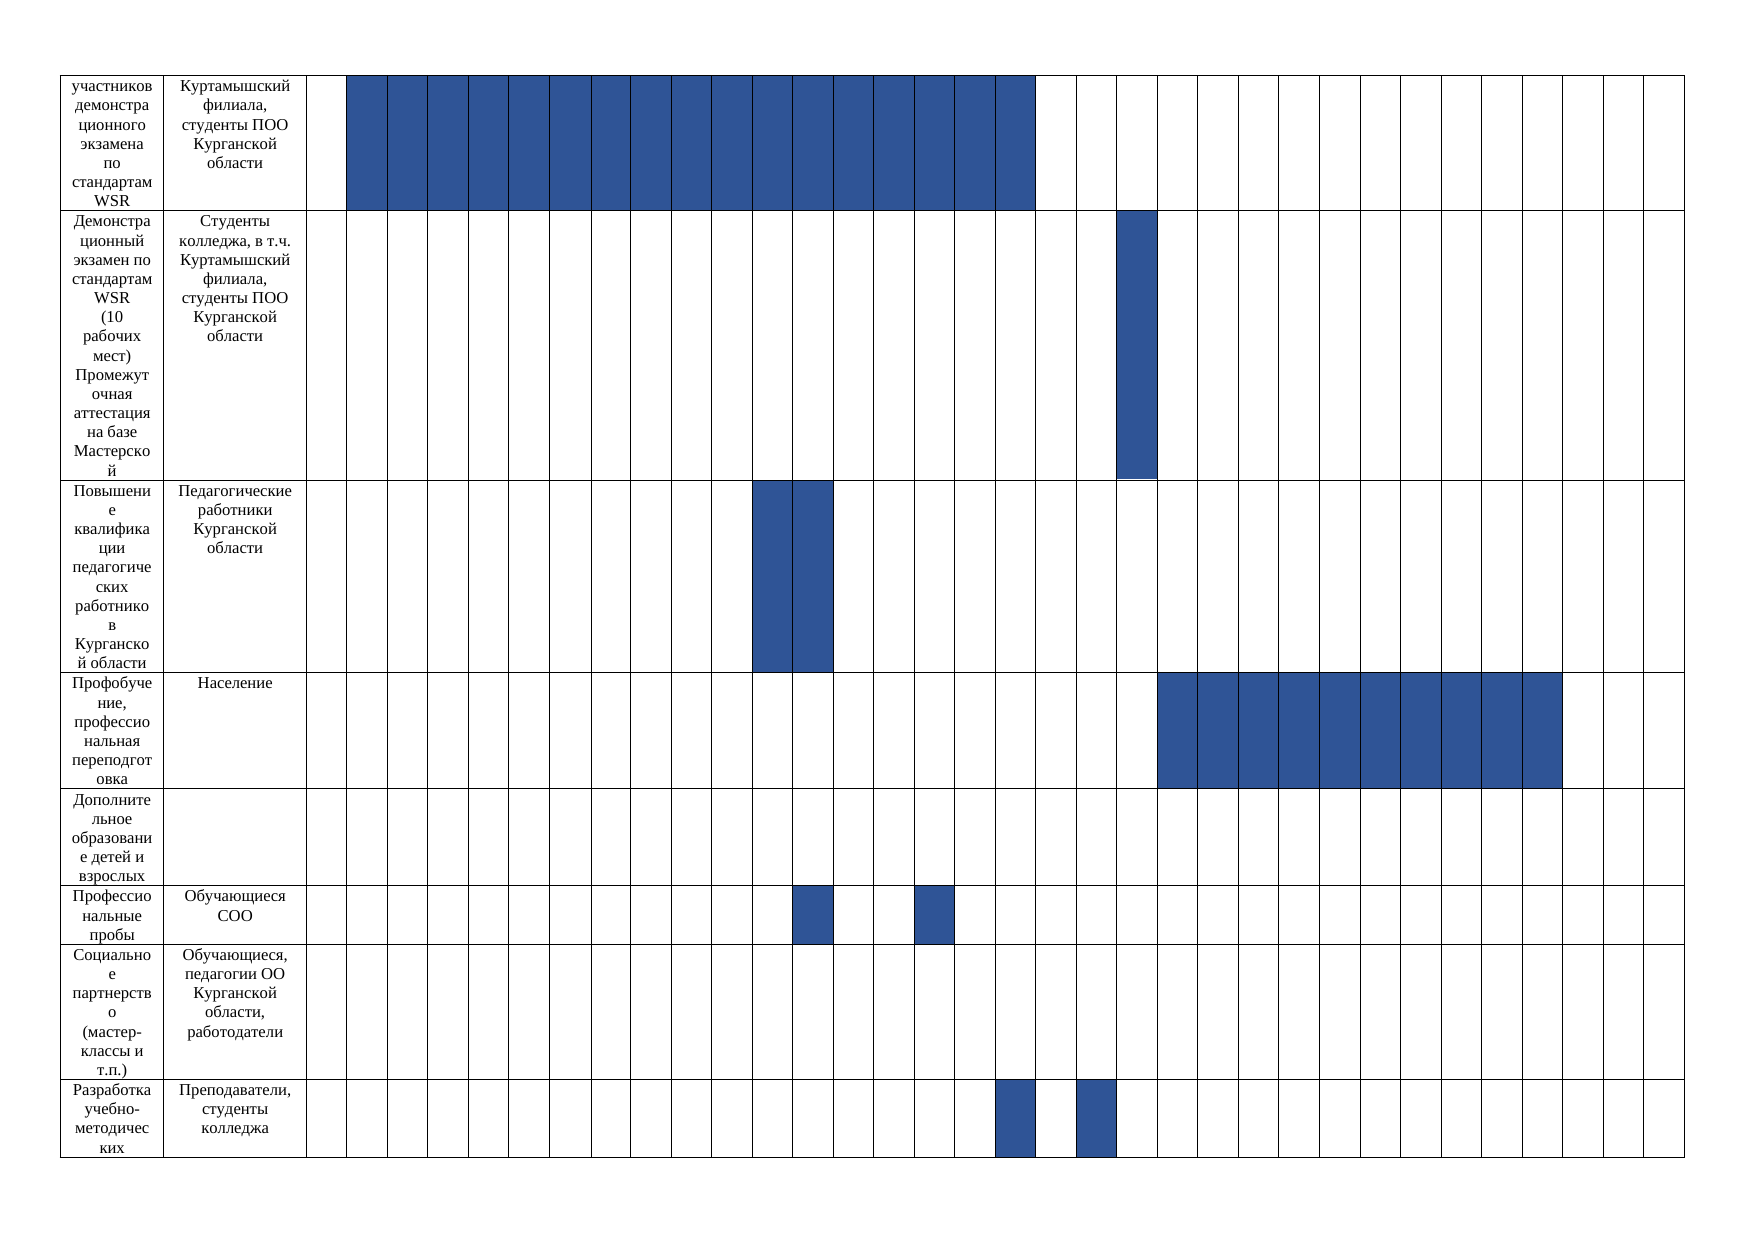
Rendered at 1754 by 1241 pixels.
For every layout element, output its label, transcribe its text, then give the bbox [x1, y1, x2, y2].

table_cell [712, 1080, 752, 1157]
table_cell [1279, 76, 1319, 210]
table_cell [793, 1080, 833, 1157]
table_cell [1442, 945, 1481, 1079]
table_cell [1198, 1080, 1238, 1157]
table_cell [834, 789, 873, 885]
table_cell [1117, 945, 1157, 1079]
table_cell [1279, 1080, 1319, 1157]
table_cell [388, 886, 427, 944]
table_cell [307, 673, 346, 788]
table_cell [1604, 789, 1643, 885]
table_cell Дополнительное образование детей и взрослых [61, 789, 163, 885]
table_cell [347, 211, 387, 479]
table_cell [1077, 673, 1116, 788]
table_cell [915, 1080, 954, 1157]
table_cell [388, 76, 427, 210]
table_cell Педагогические работники Курганской области [164, 481, 306, 672]
table_cell [307, 945, 346, 1079]
table_cell [1117, 1080, 1157, 1157]
table_cell [753, 673, 792, 788]
table_cell [509, 886, 549, 944]
table_cell [753, 481, 792, 672]
table_cell [469, 1080, 508, 1157]
table_cell [1239, 673, 1278, 788]
table_cell [1158, 76, 1197, 210]
table_cell [1442, 76, 1481, 210]
table_cell [1604, 886, 1643, 944]
table_cell [915, 673, 954, 788]
table_cell Повышение квалификации педагогических работников Курганской области [61, 481, 163, 672]
table_cell [1117, 481, 1157, 672]
table_cell [1117, 211, 1157, 479]
table_cell [1644, 789, 1684, 885]
table_cell [1239, 1080, 1278, 1157]
table_cell [1523, 211, 1562, 479]
table_cell [347, 886, 387, 944]
table_cell [1361, 886, 1400, 944]
table_cell [915, 211, 954, 479]
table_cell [61, 76, 163, 210]
table_cell [428, 945, 468, 1079]
table_cell Социальное партнерство (мастер-классы и т.п.) [61, 945, 163, 1079]
table_cell [469, 673, 508, 788]
table_cell [1361, 211, 1400, 479]
table_cell [1239, 481, 1278, 672]
table_cell [307, 76, 346, 210]
table_cell [1239, 789, 1278, 885]
table_cell [1644, 76, 1684, 210]
table_cell [1563, 481, 1603, 672]
table_cell [1401, 789, 1441, 885]
table_cell Население [164, 673, 306, 788]
table_cell [1117, 673, 1157, 788]
table_cell [550, 789, 591, 885]
table_cell [1279, 886, 1319, 944]
table_cell [307, 1080, 346, 1157]
table_cell [1077, 481, 1116, 672]
table_cell [874, 481, 914, 672]
table_cell [874, 673, 914, 788]
table_cell [1198, 789, 1238, 885]
table_cell [1361, 673, 1400, 788]
table_cell [1117, 76, 1157, 210]
table_cell [996, 1080, 1035, 1157]
table_cell [1036, 789, 1076, 885]
table_cell [1442, 481, 1481, 672]
table_cell [1604, 211, 1643, 479]
table_cell [834, 886, 873, 944]
table_cell [1239, 211, 1278, 479]
table_cell [1401, 481, 1441, 672]
table_cell [347, 789, 387, 885]
table_cell [996, 481, 1035, 672]
table_cell [712, 76, 752, 210]
table_cell [955, 673, 995, 788]
table_cell [509, 789, 549, 885]
table_cell [793, 945, 833, 1079]
table_cell [631, 481, 671, 672]
table_cell [1563, 886, 1603, 944]
table_cell [1036, 211, 1076, 479]
table_cell [1239, 945, 1278, 1079]
table_cell [1239, 886, 1278, 944]
table_cell [753, 1080, 792, 1157]
table_cell [712, 211, 752, 479]
table_cell [1158, 945, 1197, 1079]
table_cell [1077, 1080, 1116, 1157]
table_cell [1198, 945, 1238, 1079]
table_cell [1361, 1080, 1400, 1157]
table_cell [509, 673, 549, 788]
table_cell [388, 211, 427, 479]
table_cell [1644, 211, 1684, 479]
table_cell [1320, 945, 1360, 1079]
table_cell [1279, 211, 1319, 479]
table_cell [915, 886, 954, 944]
table_cell [793, 481, 833, 672]
table_cell [915, 481, 954, 672]
table_cell [550, 886, 591, 944]
table_cell [550, 945, 591, 1079]
table_cell [834, 211, 873, 479]
table_cell [915, 789, 954, 885]
table_cell [753, 789, 792, 885]
table_cell [1279, 673, 1319, 788]
table_cell [996, 886, 1035, 944]
table_cell [793, 789, 833, 885]
table_cell [1158, 886, 1197, 944]
table_cell [631, 886, 671, 944]
table_cell [388, 945, 427, 1079]
table_cell [469, 211, 508, 479]
table_cell [672, 886, 711, 944]
table_cell [592, 1080, 630, 1157]
table_cell [1036, 673, 1076, 788]
table_cell [1401, 673, 1441, 788]
table_cell [1320, 211, 1360, 479]
table_cell [1158, 481, 1197, 672]
table_cell [1036, 886, 1076, 944]
table_cell [672, 1080, 711, 1157]
table_cell [874, 945, 914, 1079]
table_cell [874, 76, 914, 210]
table_cell [1442, 673, 1481, 788]
table_cell [509, 1080, 549, 1157]
table_cell [509, 76, 549, 210]
table_cell [307, 789, 346, 885]
table_cell [388, 1080, 427, 1157]
table_cell [1563, 673, 1603, 788]
table_cell [347, 673, 387, 788]
table_cell [1158, 211, 1197, 479]
table_cell [1482, 886, 1522, 944]
table_cell [874, 1080, 914, 1157]
table_cell [1077, 789, 1116, 885]
table_cell [509, 211, 549, 479]
table_cell [834, 76, 873, 210]
table_cell [631, 1080, 671, 1157]
table_cell [712, 481, 752, 672]
table_cell [1077, 211, 1116, 479]
table_cell [550, 211, 591, 479]
table_cell [509, 945, 549, 1079]
table_cell [1320, 673, 1360, 788]
table_cell [1482, 211, 1522, 479]
table_cell [955, 886, 995, 944]
table_cell [1117, 886, 1157, 944]
table_cell [834, 481, 873, 672]
table_cell [550, 1080, 591, 1157]
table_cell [164, 1080, 306, 1157]
table_cell [712, 886, 752, 944]
table_cell [753, 76, 792, 210]
table_cell [1361, 789, 1400, 885]
table_cell [1036, 945, 1076, 1079]
table_cell [1563, 76, 1603, 210]
table_cell [753, 945, 792, 1079]
table_cell [1401, 211, 1441, 479]
table_cell [874, 886, 914, 944]
table_cell [1644, 886, 1684, 944]
table_cell Обучающиеся, педагогии ОО Курганской области, работодатели [164, 945, 306, 1079]
table_cell [874, 789, 914, 885]
table_cell [915, 76, 954, 210]
table_cell [1604, 76, 1643, 210]
table_cell [1198, 76, 1238, 210]
table_cell [1036, 1080, 1076, 1157]
table_cell [1482, 76, 1522, 210]
table_cell [672, 945, 711, 1079]
table_cell [996, 789, 1035, 885]
table_cell [1198, 481, 1238, 672]
table_cell [1401, 886, 1441, 944]
table_cell [347, 1080, 387, 1157]
table_cell [1482, 1080, 1522, 1157]
table_cell [1482, 673, 1522, 788]
table_cell [469, 76, 508, 210]
table_cell [1523, 673, 1562, 788]
table_cell [834, 673, 873, 788]
table_cell [793, 886, 833, 944]
table_cell [955, 1080, 995, 1157]
table_cell [996, 211, 1035, 479]
table_cell [1442, 789, 1481, 885]
table_cell [1401, 1080, 1441, 1157]
table_cell [753, 211, 792, 479]
table_cell [996, 673, 1035, 788]
table_cell [428, 1080, 468, 1157]
table_cell [712, 789, 752, 885]
table_cell [1604, 481, 1643, 672]
table_cell [793, 673, 833, 788]
table_cell [347, 76, 387, 210]
table_cell [631, 673, 671, 788]
table_cell [1401, 76, 1441, 210]
table_cell [1604, 945, 1643, 1079]
table_cell [1442, 1080, 1481, 1157]
table_cell [1158, 673, 1197, 788]
table_cell [672, 481, 711, 672]
table_cell [1036, 481, 1076, 672]
table_cell [1482, 789, 1522, 885]
table_cell [469, 886, 508, 944]
table_cell [1523, 481, 1562, 672]
table_cell [1644, 1080, 1684, 1157]
table_cell [955, 76, 995, 210]
table_cell [834, 945, 873, 1079]
table_cell [592, 673, 630, 788]
table_cell [1077, 76, 1116, 210]
table_cell [428, 76, 468, 210]
table_cell [550, 673, 591, 788]
table_cell [1279, 481, 1319, 672]
table_cell [1644, 481, 1684, 672]
table_cell [1077, 945, 1116, 1079]
table_cell Обучающиеся СОО [164, 886, 306, 944]
table_cell [1563, 789, 1603, 885]
table_cell [631, 76, 671, 210]
table_cell [428, 673, 468, 788]
table_cell [1198, 211, 1238, 479]
table_cell [1523, 1080, 1562, 1157]
table_cell [672, 673, 711, 788]
table_cell [874, 211, 914, 479]
table_cell [1482, 945, 1522, 1079]
table_cell [1036, 76, 1076, 210]
table_cell [592, 76, 630, 210]
table_cell [388, 481, 427, 672]
table_cell [753, 886, 792, 944]
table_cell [164, 211, 306, 479]
table_cell [388, 673, 427, 788]
table_cell [1361, 481, 1400, 672]
table_cell [631, 945, 671, 1079]
table_cell [1523, 76, 1562, 210]
table_cell [1523, 945, 1562, 1079]
table_cell [307, 886, 346, 944]
table_cell [955, 945, 995, 1079]
table_cell [1320, 76, 1360, 210]
table_cell [1117, 789, 1157, 885]
table_cell [793, 76, 833, 210]
table_cell [509, 481, 549, 672]
table_cell [793, 211, 833, 479]
table_cell [550, 481, 591, 672]
table_cell [1644, 945, 1684, 1079]
table_cell [1361, 76, 1400, 210]
table_cell [1158, 789, 1197, 885]
table_cell [631, 211, 671, 479]
table_cell [1604, 1080, 1643, 1157]
table_cell [1442, 886, 1481, 944]
table_cell [347, 481, 387, 672]
table_cell [1320, 1080, 1360, 1157]
table_cell [469, 945, 508, 1079]
table_cell Демонстрационный экзамен по стандартам WSR (10 рабочих мест) Промежуточная аттестация на базе Мастерской [61, 211, 163, 479]
table_cell [428, 481, 468, 672]
table_cell [1482, 481, 1522, 672]
table_cell [1158, 1080, 1197, 1157]
table_cell [1442, 211, 1481, 479]
table_cell [164, 789, 306, 885]
table_cell [955, 481, 995, 672]
table_cell [834, 1080, 873, 1157]
table_cell [592, 211, 630, 479]
table_cell [1239, 76, 1278, 210]
table_cell [1198, 886, 1238, 944]
table_cell [1563, 1080, 1603, 1157]
table_cell [592, 481, 630, 672]
table_cell [592, 789, 630, 885]
table_cell [469, 789, 508, 885]
table_cell [347, 945, 387, 1079]
table_cell [1320, 481, 1360, 672]
table_cell [307, 211, 346, 479]
table_cell [1320, 789, 1360, 885]
table_cell [428, 211, 468, 479]
table_cell [672, 76, 711, 210]
table_cell [712, 945, 752, 1079]
table_cell [1563, 211, 1603, 479]
table_cell [550, 76, 591, 210]
table_cell [1279, 945, 1319, 1079]
table_cell [1279, 789, 1319, 885]
table_cell [1644, 673, 1684, 788]
table_cell [469, 481, 508, 672]
table_cell [592, 886, 630, 944]
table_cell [164, 76, 306, 210]
table_cell [712, 673, 752, 788]
table_cell [428, 789, 468, 885]
table_cell Профобучение, профессиональная переподготовка [61, 673, 163, 788]
table_cell [1563, 945, 1603, 1079]
table_cell [672, 789, 711, 885]
table_cell [955, 789, 995, 885]
table_cell [1604, 673, 1643, 788]
table_cell [996, 945, 1035, 1079]
table_cell [631, 789, 671, 885]
table_cell [1320, 886, 1360, 944]
table_cell [1523, 886, 1562, 944]
table_cell [307, 481, 346, 672]
table_cell [1361, 945, 1400, 1079]
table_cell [61, 1080, 163, 1157]
table_cell [996, 76, 1035, 210]
table_cell [1077, 886, 1116, 944]
table_cell [915, 945, 954, 1079]
table_cell [1401, 945, 1441, 1079]
table_cell [955, 211, 995, 479]
table_cell [1523, 789, 1562, 885]
table_cell [428, 886, 468, 944]
table_cell Профессиональные пробы [61, 886, 163, 944]
table_cell [672, 211, 711, 479]
table_cell [388, 789, 427, 885]
table_cell [1198, 673, 1238, 788]
table_cell [592, 945, 630, 1079]
